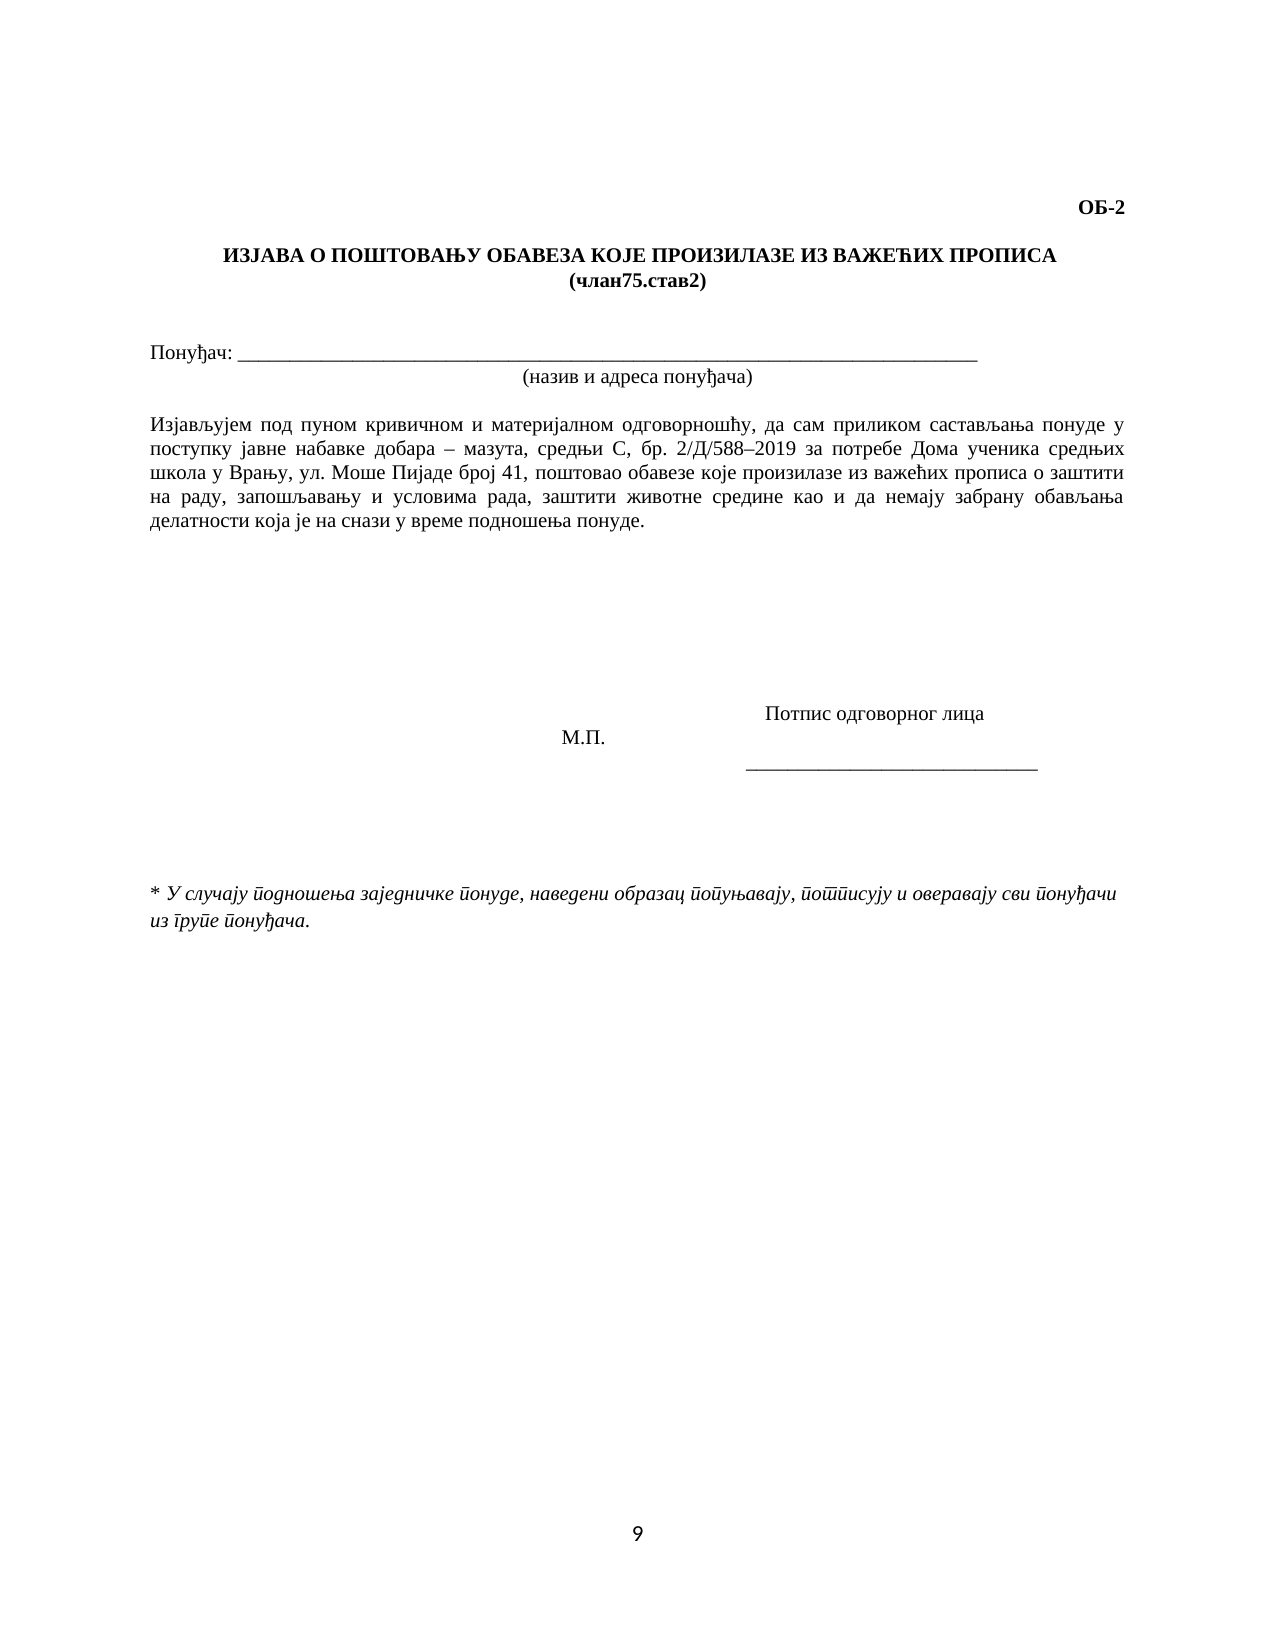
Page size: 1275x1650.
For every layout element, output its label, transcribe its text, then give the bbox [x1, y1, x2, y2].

text * У случају подношења заједничке понуде, наведени образац попуњавају, потписују и оверавају сви понуђачи из групе понуђача. [150, 881, 1125, 932]
text М.П. [150, 725, 1125, 749]
text Понуђач: _______________________________________________________________________ [150, 340, 1125, 364]
text Потпис одговорног лица [150, 701, 1125, 725]
text ОБ-2 [150, 195, 1125, 219]
text (назив и адреса понуђача) [150, 364, 1125, 388]
text Изјављујем под пуном кривичном и материјалном одговорношћу, да сам приликом састављања понуде у поступку јавне набавке добара – мазута, средњи С, бр. 2/Д/588–2019 за потребе Дома ученика средњих школа у Врању, ул. Моше Пијаде број 41, поштовао обавезе које произилазе из важећих прописа о заштити на раду, запошљавању и условима рада, заштити животне средине као и да немају забрану обављања делатности која је на снази у време подношења понуде. [150, 412, 1125, 532]
text ____________________________ [150, 749, 1125, 773]
text ИЗЈАВА О ПОШТОВАЊУ ОБАВЕЗА КОЈЕ ПРОИЗИЛАЗЕ ИЗ ВАЖЕЋИХ ПРОПИСА (члан75.став2) [150, 243, 1125, 292]
